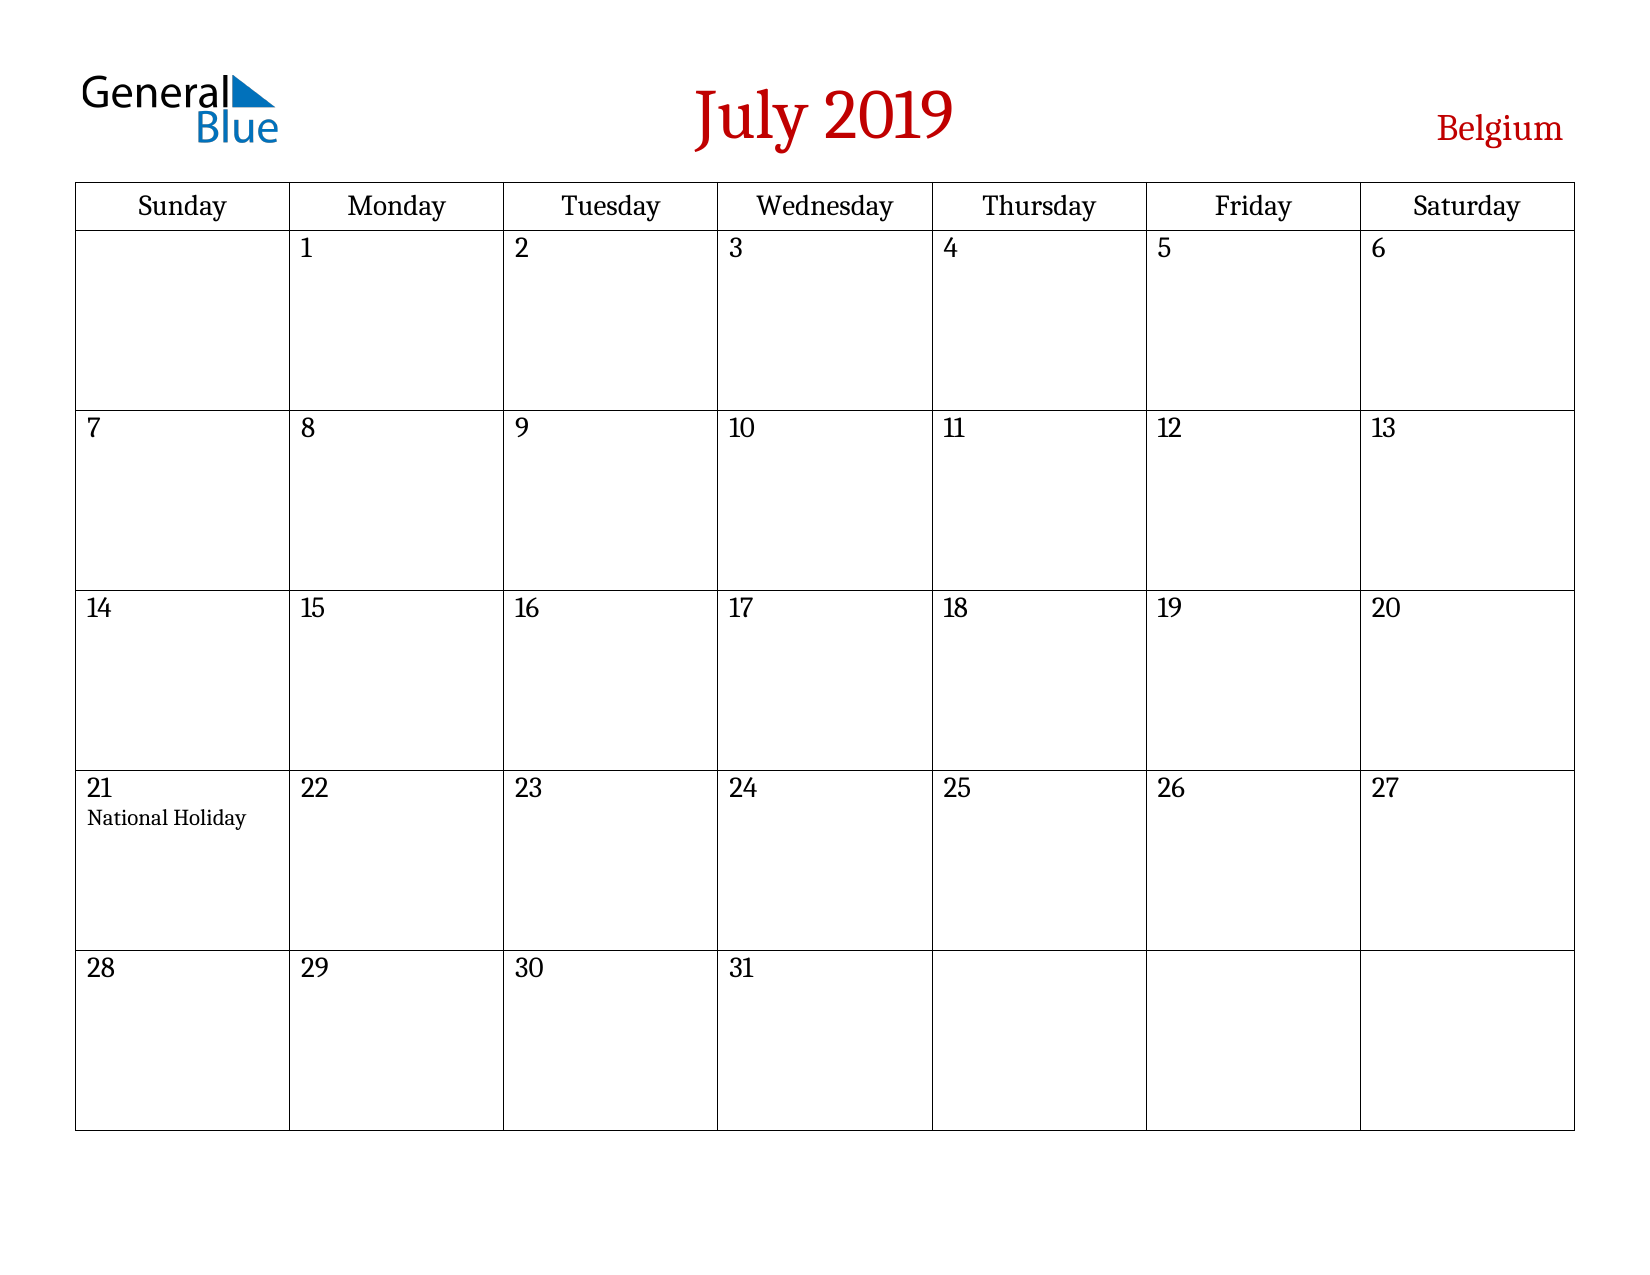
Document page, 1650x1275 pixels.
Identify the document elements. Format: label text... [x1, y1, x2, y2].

table_cell 27 [1361, 771, 1574, 805]
table_cell [504, 805, 717, 950]
table_cell [933, 985, 1146, 1130]
table_cell 2 [504, 231, 717, 264]
table_cell [933, 445, 1146, 590]
table_cell Saturday [1361, 183, 1574, 230]
table_cell [718, 445, 932, 590]
table_header [76, 75, 503, 182]
table_cell [290, 805, 503, 950]
table_cell [290, 445, 503, 590]
picture [82, 75, 278, 143]
table_cell 25 [933, 771, 1146, 805]
table_cell [1147, 625, 1360, 770]
table_cell [1361, 805, 1574, 950]
table_cell 15 [290, 591, 503, 625]
table_cell 29 [290, 951, 503, 985]
table_cell [1361, 265, 1574, 410]
table_cell [933, 951, 1146, 985]
table_cell 1 [290, 231, 503, 264]
table_cell [76, 985, 289, 1130]
table_cell 22 [290, 771, 503, 805]
table_cell 12 [1147, 411, 1360, 444]
table_cell [1147, 445, 1360, 590]
table_cell [933, 265, 1146, 410]
table_cell 3 [718, 231, 932, 264]
table_cell Friday [1147, 183, 1360, 230]
table_cell [290, 625, 503, 770]
table_cell [1147, 985, 1360, 1130]
table_cell 20 [1361, 591, 1574, 625]
table_cell [76, 625, 289, 770]
table_header July 2019 [504, 75, 1146, 182]
table_cell [504, 985, 717, 1130]
table_cell [290, 265, 503, 410]
table_header Belgium [1146, 75, 1574, 182]
table_cell National Holiday [76, 805, 289, 950]
table_cell 16 [504, 591, 717, 625]
table_cell 14 [76, 591, 289, 625]
table_cell 30 [504, 951, 717, 985]
table_cell 17 [718, 591, 932, 625]
table_cell 19 [1147, 591, 1360, 625]
table_cell [933, 805, 1146, 950]
table_cell 13 [1361, 411, 1574, 444]
table_cell 18 [933, 591, 1146, 625]
table_cell [718, 625, 932, 770]
table_cell [76, 231, 289, 264]
table_cell [1147, 805, 1360, 950]
table_cell 5 [1147, 231, 1360, 264]
table_cell 8 [290, 411, 503, 444]
table_cell 6 [1361, 231, 1574, 264]
table_cell 4 [933, 231, 1146, 264]
table_cell [76, 445, 289, 590]
table_cell [504, 625, 717, 770]
table_cell 26 [1147, 771, 1360, 805]
table_cell [1361, 445, 1574, 590]
table_cell Monday [290, 183, 503, 230]
table_cell [1361, 951, 1574, 985]
table_cell [1361, 625, 1574, 770]
table_cell 31 [718, 951, 932, 985]
table_cell Wednesday [718, 183, 932, 230]
table_cell 11 [933, 411, 1146, 444]
table_cell Sunday [76, 183, 289, 230]
table_cell [1361, 985, 1574, 1130]
table_cell [1147, 951, 1360, 985]
table_cell [504, 265, 717, 410]
table_cell Tuesday [504, 183, 717, 230]
table_cell [76, 265, 289, 410]
table_cell 21 [76, 771, 289, 805]
table_cell 10 [718, 411, 932, 444]
table_cell [718, 805, 932, 950]
table_cell [504, 445, 717, 590]
table_cell [933, 625, 1146, 770]
table_cell Thursday [933, 183, 1146, 230]
table_cell 9 [504, 411, 717, 444]
table_cell [1147, 265, 1360, 410]
table_cell [718, 265, 932, 410]
table_cell 23 [504, 771, 717, 805]
table_cell [290, 985, 503, 1130]
table_cell 24 [718, 771, 932, 805]
table_cell 28 [76, 951, 289, 985]
table_cell 7 [76, 411, 289, 444]
table_cell [718, 985, 932, 1130]
